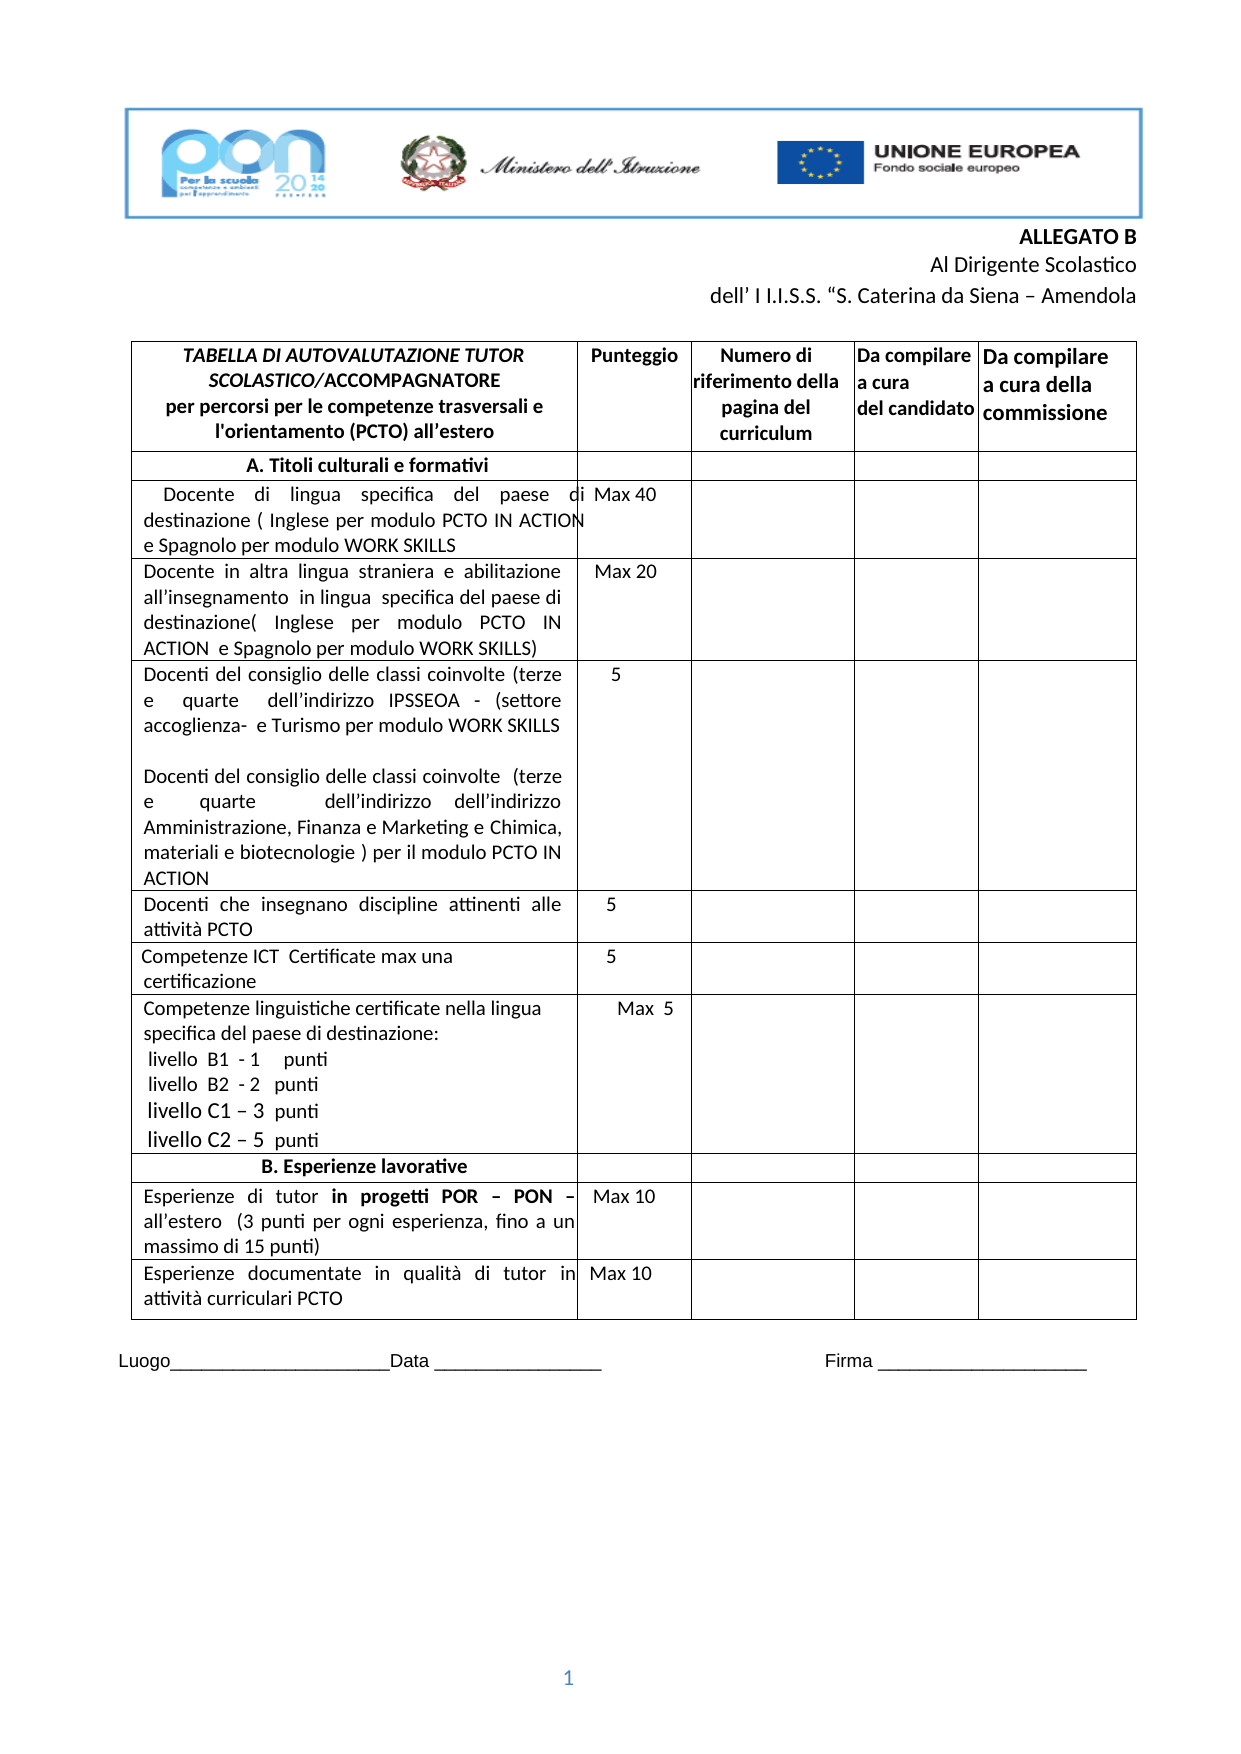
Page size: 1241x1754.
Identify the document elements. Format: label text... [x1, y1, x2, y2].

table_cell [692, 559, 854, 660]
table_cell Competenze linguistiche certificate nella lingua specifica del paese di destinazione: livello B1 - 1 punti livello B2 - 2 punti livello C1 – 3 punti livello C2 – 5 punti [132, 995, 577, 1153]
table_cell [692, 481, 854, 558]
table_cell [692, 1154, 854, 1182]
table_cell B. Esperienze lavorative [132, 1154, 577, 1182]
table_cell [855, 891, 978, 942]
table_cell [979, 995, 1136, 1153]
table_cell [979, 661, 1136, 890]
text dell’ I I.I.S.S. “S. Caterina da Siena – Amendola [117, 281, 1137, 309]
table_cell [855, 995, 978, 1153]
table_cell [855, 452, 978, 480]
table_cell Esperienze documentate in qualità di tutor in attività curriculari PCTO [132, 1260, 577, 1318]
table_cell Docenti che insegnano discipline attinenti alle attività PCTO [132, 891, 577, 942]
table_cell [855, 943, 978, 994]
table_cell [692, 995, 854, 1153]
table_header Da compilare a cura del candidato [855, 342, 978, 451]
table_cell [979, 452, 1136, 480]
table_cell [855, 661, 978, 890]
table_cell [692, 1183, 854, 1259]
table_cell Max 5 [578, 995, 691, 1153]
table_cell Docenti del consiglio delle classi coinvolte (terze e quarte dell’indirizzo IPSSEOA - (settore accoglienza- e Turismo per modulo WORK SKILLS Docenti del consiglio delle classi coinvolte (terze e quarte dell’indirizzo dell’indirizzo Amministrazione, Finanza e Marketing e Chimica, materiali e biotecnologie ) per il modulo PCTO IN ACTION [132, 661, 577, 890]
table_header TABELLA DI AUTOVALUTAZIONE TUTOR SCOLASTICO/ACCOMPAGNATORE per percorsi per le competenze trasversali e l'orientamento (PCTO) all’estero [132, 342, 577, 451]
table_cell A. Titoli culturali e formativi [132, 452, 577, 480]
table_cell [979, 481, 1136, 558]
table_cell Competenze ICT Certificate max una certificazione [132, 943, 577, 994]
table_cell [692, 452, 854, 480]
table_cell Docente in altra lingua straniera e abilitazione all’insegnamento in lingua specifica del paese di destinazione( Inglese per modulo PCTO IN ACTION e Spagnolo per modulo WORK SKILLS) [132, 559, 577, 660]
table_cell 5 [578, 661, 691, 890]
table_header Da compilare a cura della commissione [979, 342, 1136, 451]
table_header Punteggio [578, 342, 691, 451]
table_cell [692, 891, 854, 942]
table_cell [855, 481, 978, 558]
table_header Numero di riferimento della pagina del curriculum [692, 342, 854, 451]
text Luogo_____________________Data ________________ Firma ____________________ [118, 1350, 1137, 1371]
table_cell 5 [578, 943, 691, 994]
table_cell [578, 1154, 691, 1182]
table_cell [979, 891, 1136, 942]
table_cell 5 [578, 891, 691, 942]
table_cell [692, 1260, 854, 1318]
table_cell [979, 1154, 1136, 1182]
text ALLEGATO B [118, 131, 1137, 251]
table_cell Docente di lingua specifica del paese di destinazione ( Inglese per modulo PCTO IN ACTION e Spagnolo per modulo WORK SKILLS [132, 481, 577, 558]
table_cell Max 20 [578, 559, 691, 660]
table_cell [979, 559, 1136, 660]
table_cell Max 10 [578, 1183, 691, 1259]
table_cell [855, 1154, 978, 1182]
table_cell [979, 943, 1136, 994]
table_cell Max 40 [578, 481, 691, 558]
table_cell Max 10 [578, 1260, 691, 1318]
table_cell [979, 1183, 1136, 1259]
table_cell [692, 661, 854, 890]
table_cell [855, 1260, 978, 1318]
table_cell [855, 559, 978, 660]
table_cell [855, 1183, 978, 1259]
table_cell Esperienze di tutor in progetti POR – PON – all’estero (3 punti per ogni esperienza, fino a un massimo di 15 punti) [132, 1183, 577, 1259]
table_cell [979, 1260, 1136, 1318]
table_cell [692, 943, 854, 994]
table_cell [578, 452, 691, 480]
picture [118, 102, 1150, 223]
text Al Dirigente Scolastico [117, 251, 1137, 278]
